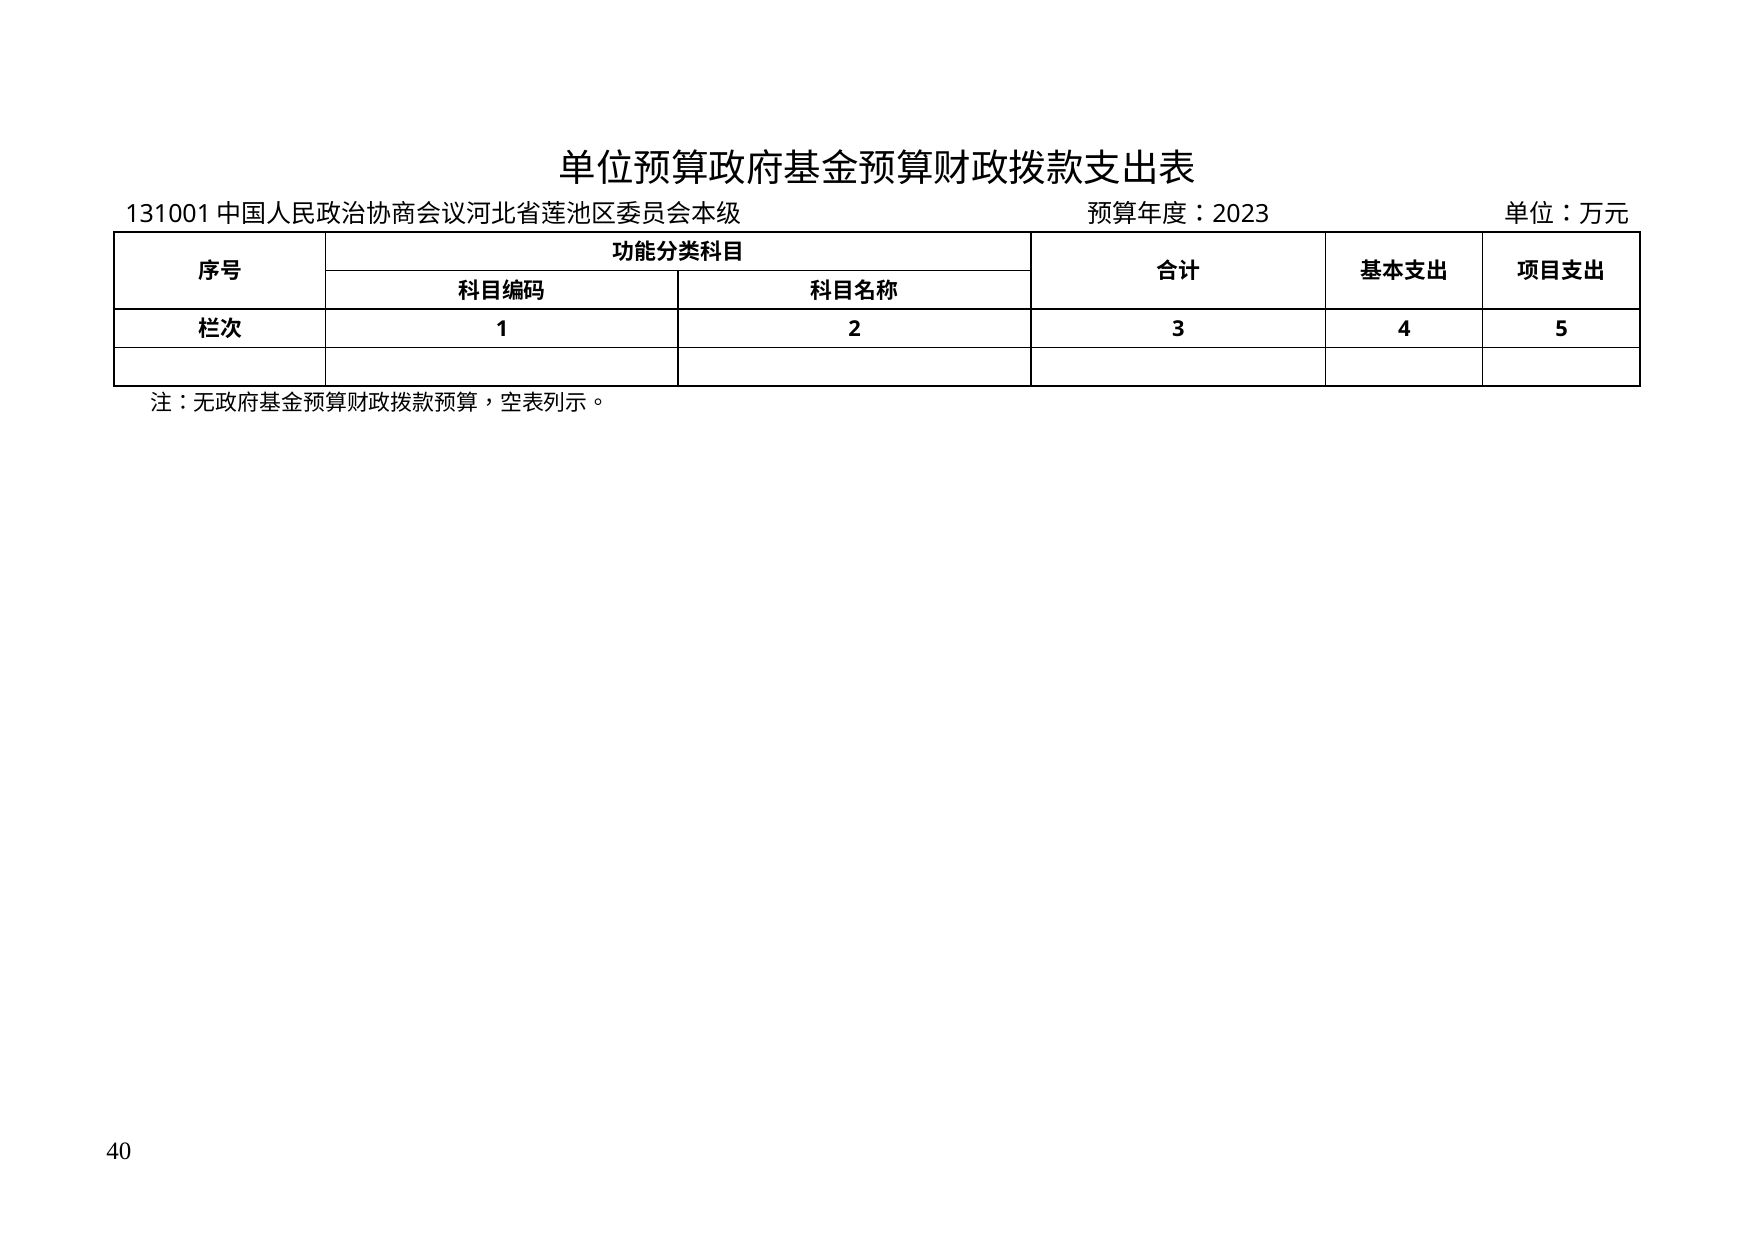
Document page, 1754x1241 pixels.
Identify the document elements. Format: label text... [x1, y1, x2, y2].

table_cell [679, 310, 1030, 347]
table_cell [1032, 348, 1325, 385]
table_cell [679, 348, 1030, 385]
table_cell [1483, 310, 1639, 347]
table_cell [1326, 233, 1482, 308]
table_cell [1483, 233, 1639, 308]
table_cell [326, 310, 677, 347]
text 单位预算政府基金预算财政拨款支出表 [106, 142, 1648, 193]
text 注：无政府基金预算财政拨款预算，空表列示。 [106, 387, 1648, 416]
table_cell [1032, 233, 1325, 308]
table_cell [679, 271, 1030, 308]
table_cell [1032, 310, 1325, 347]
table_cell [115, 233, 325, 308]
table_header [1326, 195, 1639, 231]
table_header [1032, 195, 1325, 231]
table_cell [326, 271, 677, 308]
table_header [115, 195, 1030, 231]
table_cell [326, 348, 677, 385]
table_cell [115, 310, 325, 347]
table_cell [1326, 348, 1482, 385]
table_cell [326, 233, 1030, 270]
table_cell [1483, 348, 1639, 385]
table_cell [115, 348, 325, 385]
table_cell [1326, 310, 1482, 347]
